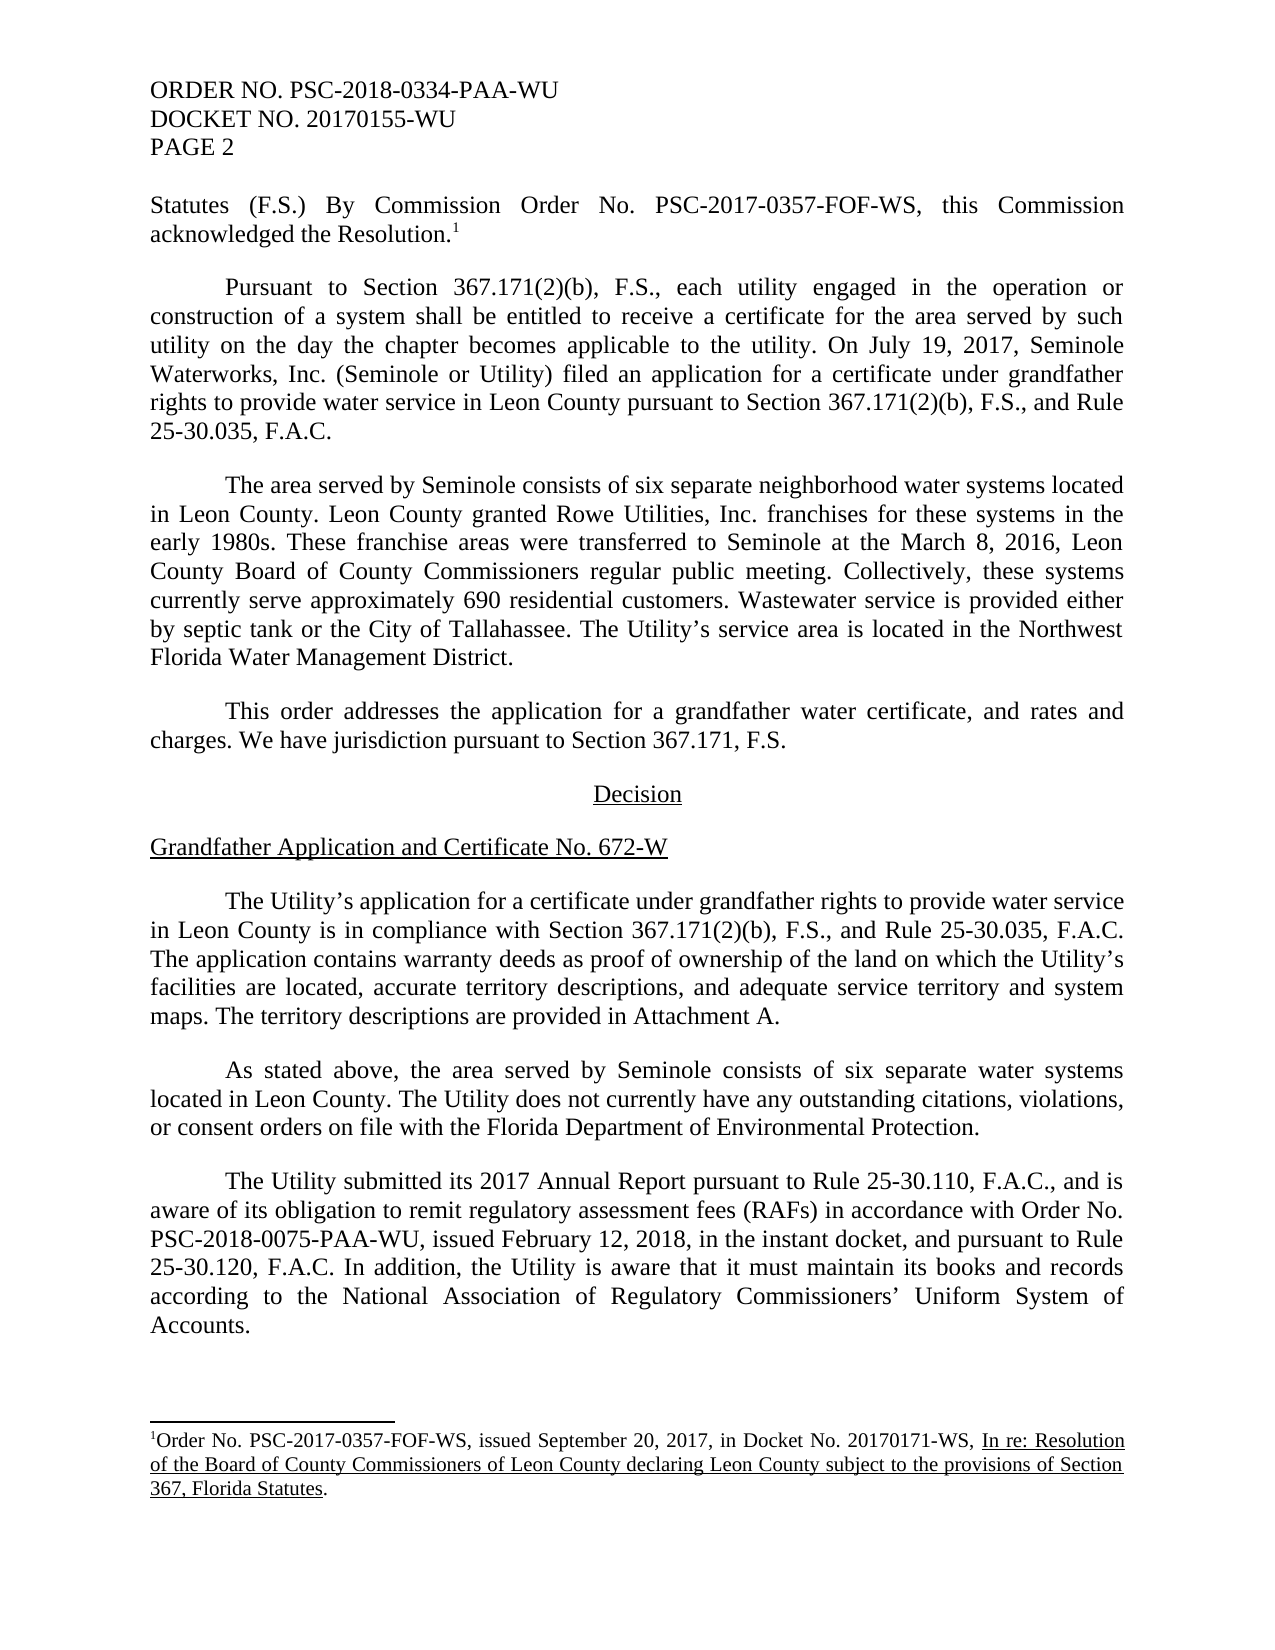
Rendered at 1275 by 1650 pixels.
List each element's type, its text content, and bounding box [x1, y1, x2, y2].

text Pursuant to Section 367.171(2)(b), F.S., each utility engaged in the operation or construction of a system shall be entitled to receive a certificate for the area served by such utility on the day the chapter becomes applicable to the utility. On July 19, 2017, Seminole Waterworks, Inc. (Seminole or Utility) filed an application for a certificate under grandfather rights to provide water service in Leon County pursuant to Section 367.171(2)(b), F.S., and Rule 25-30.035, F.A.C. [150, 272, 1125, 445]
text The Utility submitted its 2017 Annual Report pursuant to Rule 25-30.110, F.A.C., and is aware of its obligation to remit regulatory assessment fees (RAFs) in accordance with Order No. PSC-2018-0075-PAA-WU, issued February 12, 2018, in the instant docket, and pursuant to Rule 25-30.120, F.A.C. In addition, the Utility is aware that it must maintain its books and records according to the National Association of Regulatory Commissioners’ Uniform System of Accounts. [150, 1166, 1125, 1339]
text Grandfather Application and Certificate No. 672-W [150, 832, 1125, 861]
text The Utility’s application for a certificate under grandfather rights to provide water service in Leon County is in compliance with Section 367.171(2)(b), F.S., and Rule 25-30.035, F.A.C. The application contains warranty deeds as proof of ownership of the land on which the Utility’s facilities are located, accurate territory descriptions, and adequate service territory and system maps. The territory descriptions are provided in Attachment A. [150, 886, 1125, 1030]
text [150, 190, 1125, 247]
text The area served by Seminole consists of six separate neighborhood water systems located in Leon County. Leon County granted Rowe Utilities, Inc. franchises for these systems in the early 1980s. These franchise areas were transferred to Seminole at the March 8, 2016, Leon County Board of County Commissioners regular public meeting. Collectively, these systems currently serve approximately 690 residential customers. Wastewater service is provided either by septic tank or the City of Tallahassee. The Utility’s service area is located in the Northwest Florida Water Management District. [150, 470, 1125, 671]
text Decision [150, 779, 1125, 807]
text This order addresses the application for a grandfather water certificate, and rates and charges. We have jurisdiction pursuant to Section 367.171, F.S. [150, 696, 1125, 754]
text As stated above, the area served by Seminole consists of six separate water systems located in Leon County. The Utility does not currently have any outstanding citations, violations, or consent orders on file with the Florida Department of Environmental Protection. [150, 1055, 1125, 1141]
